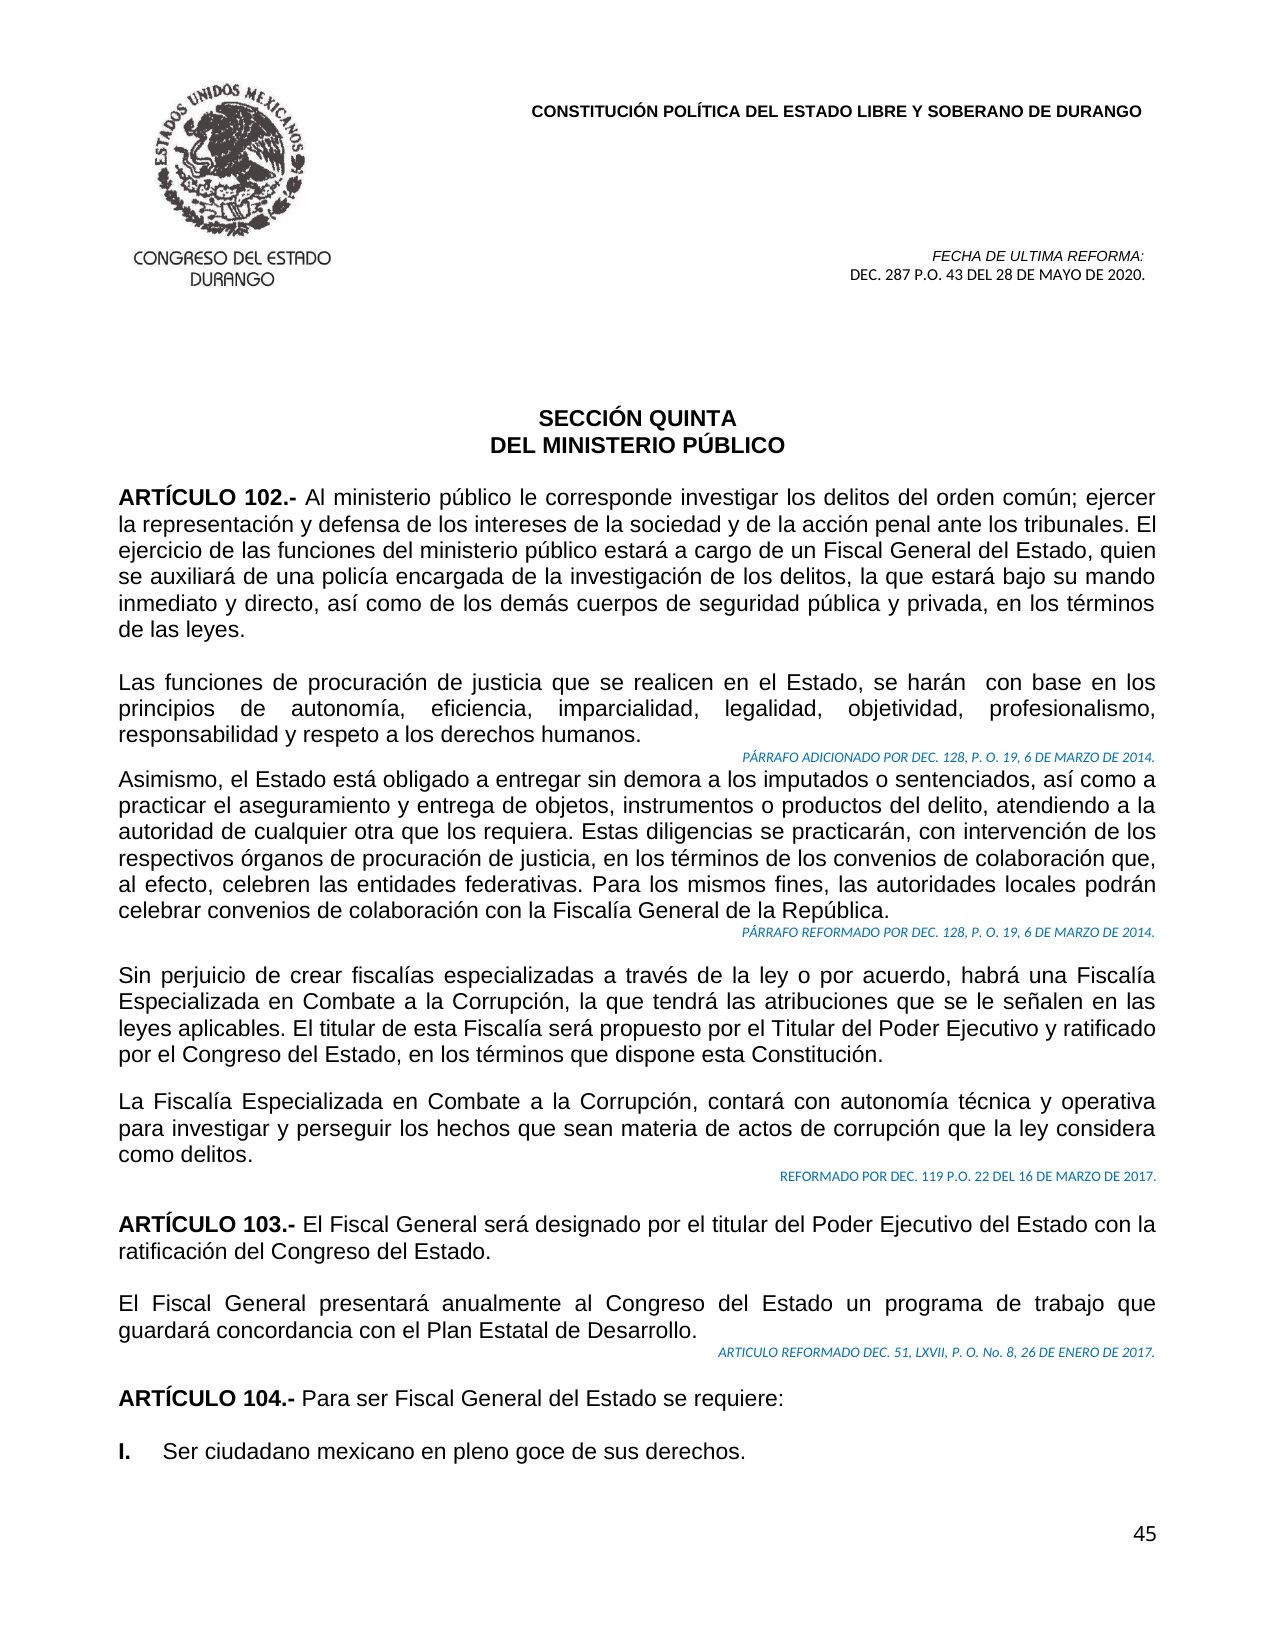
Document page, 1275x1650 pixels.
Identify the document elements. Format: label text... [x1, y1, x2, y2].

text ARTÍCULO 103.- El Fiscal General será designado por el titular del Poder Ejecutivo del Estado con la ratificación del Congreso del Estado. [118, 1211, 1157, 1264]
list Ser ciudadano mexicano en pleno goce de sus derechos. [118, 1438, 1157, 1464]
subtitle SECCIÓN QUINTA [118, 405, 1157, 432]
text ARTÍCULO 104.- Para ser Fiscal General del Estado se requiere: [118, 1385, 1157, 1411]
subtitle DEL MINISTERIO PÚBLICO [118, 432, 1157, 458]
text La Fiscalía Especializada en Combate a la Corrupción, contará con autonomía técnica y operativa para investigar y perseguir los hechos que sean materia de actos de corrupción que la ley considera como delitos. [118, 1088, 1157, 1167]
text Asimismo, el Estado está obligado a entregar sin demora a los imputados o sentenciados, así como a practicar el aseguramiento y entrega de objetos, instrumentos o productos del delito, atendiendo a la autoridad de cualquier otra que los requiera. Estas diligencias se practicarán, con intervención de los respectivos órganos de procuración de justicia, en los términos de los convenios de colaboración que, al efecto, celebren las entidades federativas. Para los mismos fines, las autoridades locales podrán celebrar convenios de colaboración con la Fiscalía General de la República. [118, 766, 1157, 924]
text PÁRRAFO REFORMADO POR DEC. 128, P. O. 19, 6 DE MARZO DE 2014. [118, 924, 1157, 942]
text Sin perjuicio de crear fiscalías especializadas a través de la ley o por acuerdo, habrá una Fiscalía Especializada en Combate a la Corrupción, la que tendrá las atribuciones que se le señalen en las leyes aplicables. El titular de esta Fiscalía será propuesto por el Titular del Poder Ejecutivo y ratificado por el Congreso del Estado, en los términos que dispone esta Constitución. [118, 962, 1157, 1067]
text ARTÍCULO 102.- Al ministerio público le corresponde investigar los delitos del orden común; ejercer la representación y defensa de los intereses de la sociedad y de la acción penal ante los tribunales. El ejercicio de las funciones del ministerio público estará a cargo de un Fiscal General del Estado, quien se auxiliará de una policía encargada de la investigación de los delitos, la que estará bajo su mando inmediato y directo, así como de los demás cuerpos de seguridad pública y privada, en los términos de las leyes. [118, 484, 1157, 642]
text REFORMADO POR DEC. 119 P.O. 22 DEL 16 DE MARZO DE 2017. [118, 1167, 1157, 1185]
text Las funciones de procuración de justicia que se realicen en el Estado, se harán con base en los principios de autonomía, eficiencia, imparcialidad, legalidad, objetividad, profesionalismo, responsabilidad y respeto a los derechos humanos. [118, 669, 1157, 748]
text El Fiscal General presentará anualmente al Congreso del Estado un programa de trabajo que guardará concordancia con el Plan Estatal de Desarrollo. [118, 1290, 1157, 1343]
text ARTICULO REFORMADO DEC. 51, LXVII, P. O. No. 8, 26 DE ENERO DE 2017. [118, 1343, 1157, 1361]
picture [129, 73, 333, 293]
text PÁRRAFO ADICIONADO POR DEC. 128, P. O. 19, 6 DE MARZO DE 2014. [118, 748, 1157, 766]
